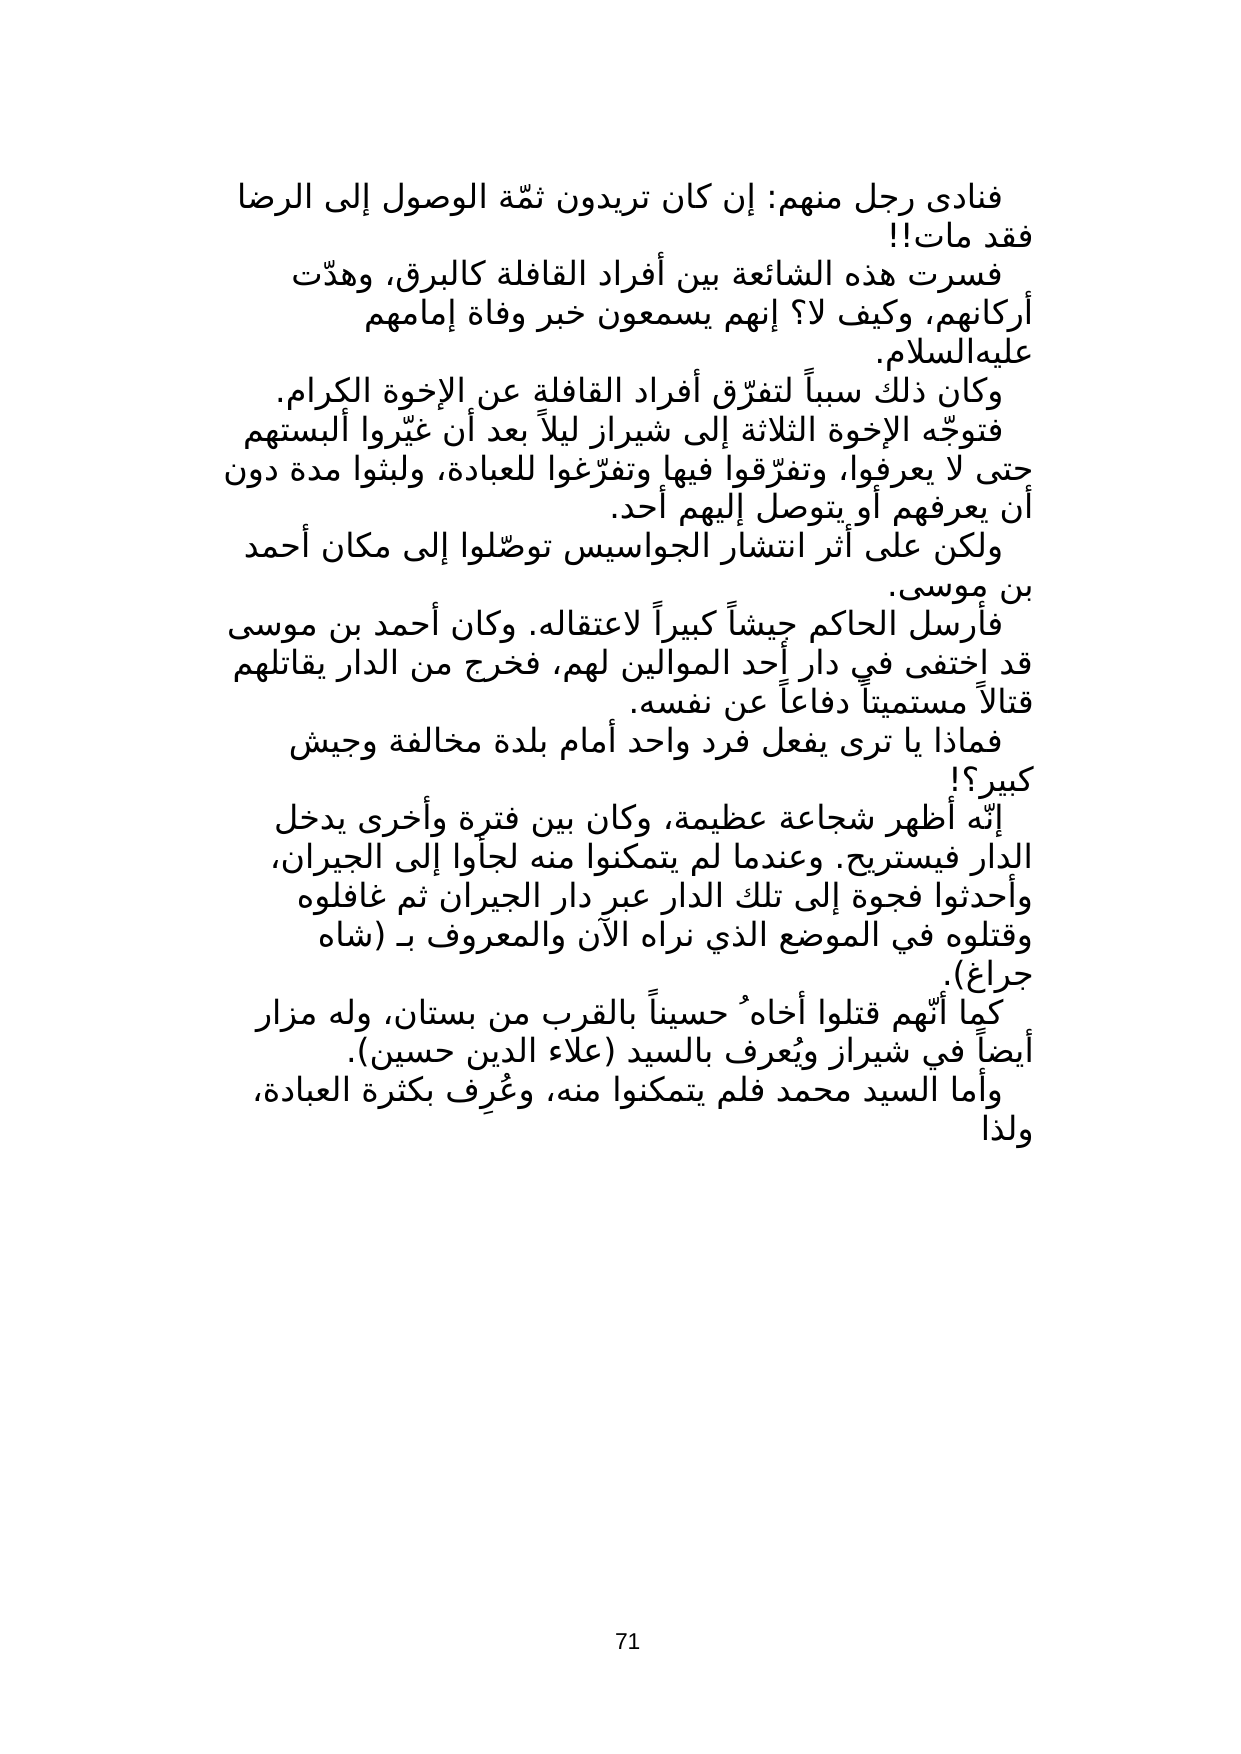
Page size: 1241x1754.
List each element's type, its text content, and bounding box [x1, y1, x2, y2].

text فماذا يا ترى يفعل فرد واحد أمام بلدة مخالفة وجيش كبير؟! [222, 721, 1033, 799]
text فتوجّه الإخوة الثلاثة إلى شيراز ليلاً بعد أن غيّروا ألبستهم حتى لا يعرفوا، وتفرّقوا فيها وتفرّغوا للعبادة، ولبثوا مدة دون أن يعرفهم أو يتوصل إليهم أحد. [222, 410, 1033, 527]
text وكان ذلك سبباً لتفرّق أفراد القافلة عن الإخوة الكرام. [222, 371, 1033, 410]
text وأما السيد محمد فلم يتمكنوا منه، وعُرِف بكثرة العبادة، ولذا [222, 1071, 1033, 1148]
text ولكن على أثر انتشار الجواسيس توصّلوا إلى مكان أحمد بن موسى. [222, 527, 1033, 604]
text فسرت هذه الشائعة بين أفراد القافلة كالبرق، وهدّت أركانهم، وكيف لا؟ إنهم يسمعون خبر وفاة إمامهم عليه‌السلام. [222, 255, 1033, 371]
text إنّه أظهر شجاعة عظيمة، وكان بين فترة وأخرى يدخل الدار فيستريح. وعندما لم يتمكنوا منه لجأوا إلى الجيران، وأحدثوا فجوة إلى تلك الدار عبر دار الجيران ثم غافلوه وقتلوه في الموضع الذي نراه الآن والمعروف بـ (شاه جراغ). [222, 799, 1033, 993]
text فأرسل الحاكم جيشاً كبيراً لاعتقاله. وكان أحمد بن موسى قد اختفى في دار أحد الموالين لهم، فخرج من الدار يقاتلهم قتالاً مستميتاً دفاعاً عن نفسه. [222, 604, 1033, 721]
text فنادى رجل منهم: إن كان تريدون ثمّة الوصول إلى الرضا فقد مات!! [222, 177, 1033, 255]
text كما أنّهم قتلوا أخاه ُ حسيناً بالقرب من بستان، وله مزار أيضاً في شيراز ويُعرف بالسيد (علاء الدين حسين). [222, 993, 1033, 1071]
